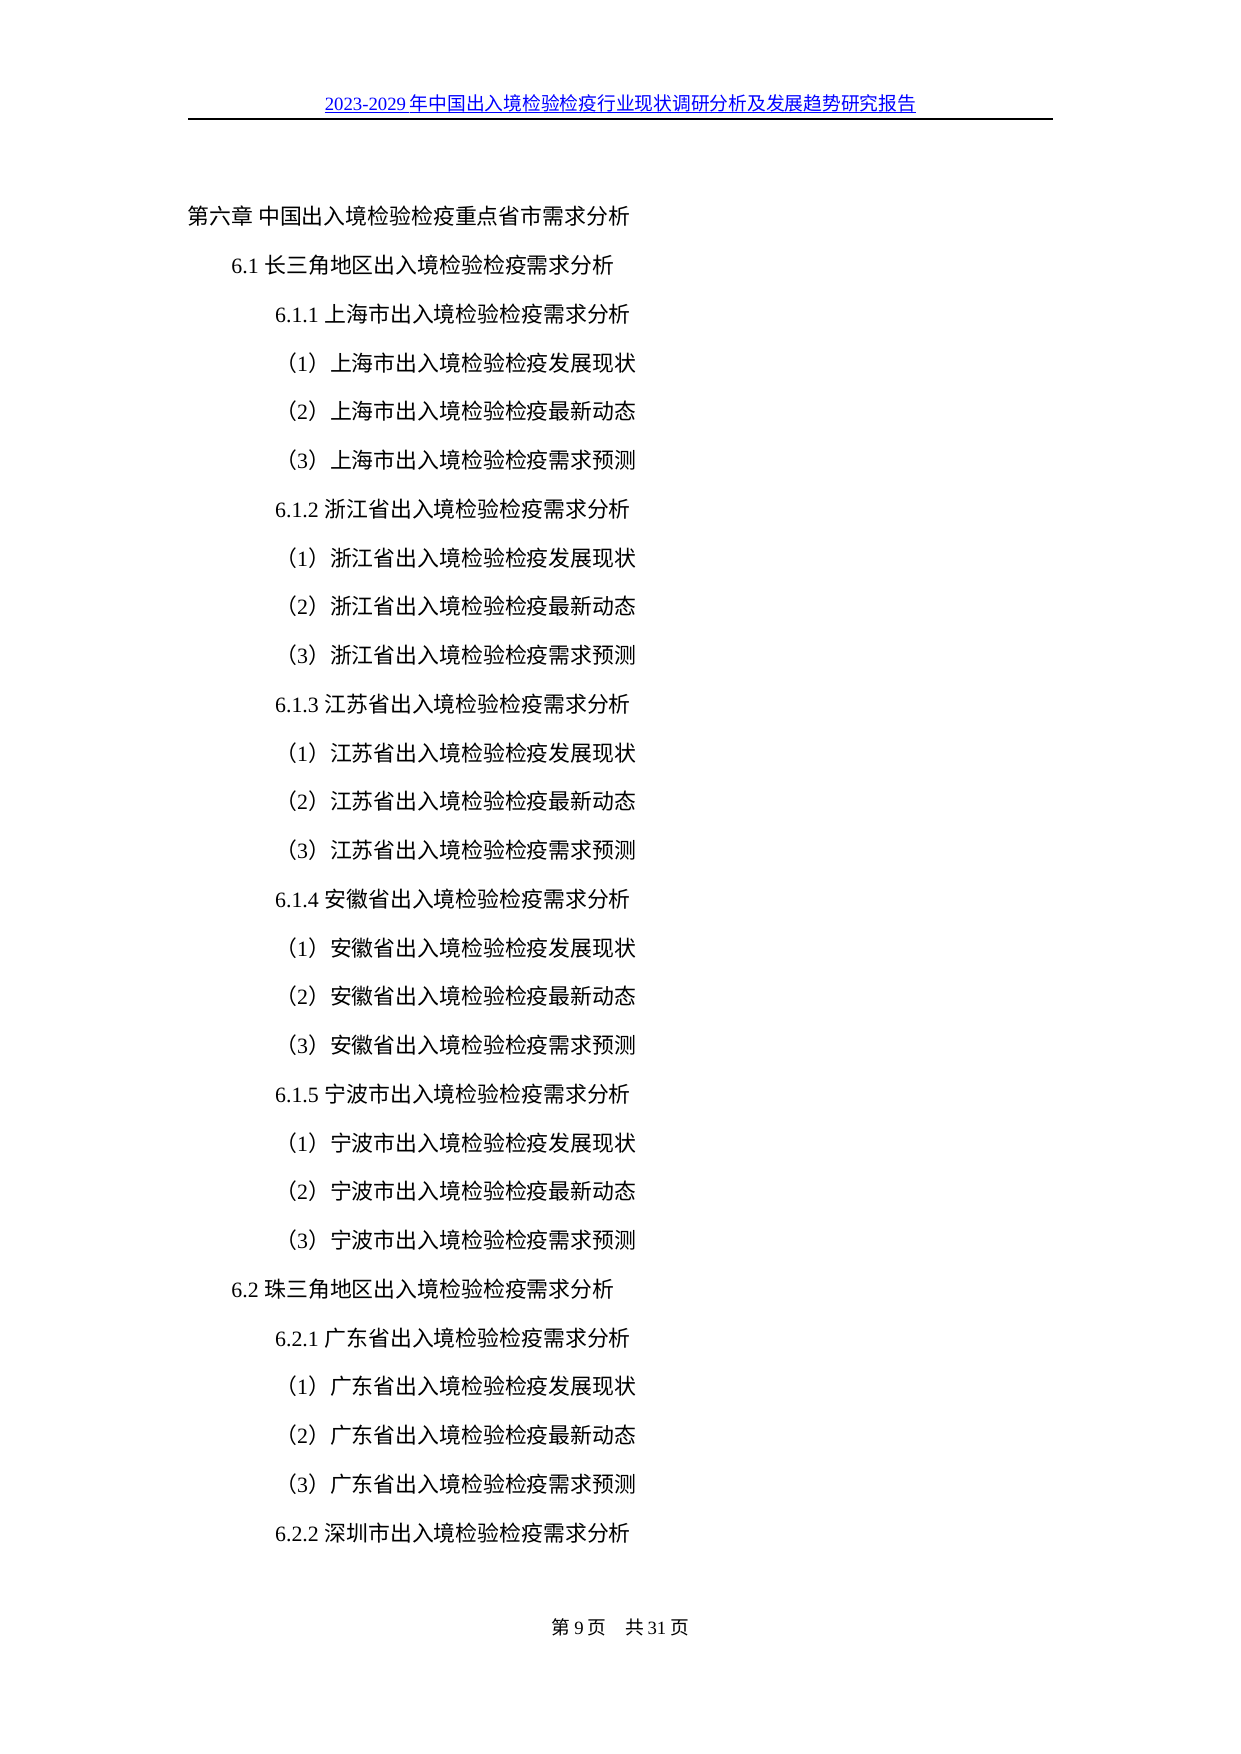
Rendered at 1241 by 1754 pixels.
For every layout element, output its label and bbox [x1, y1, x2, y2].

text [187, 150, 1053, 1548]
